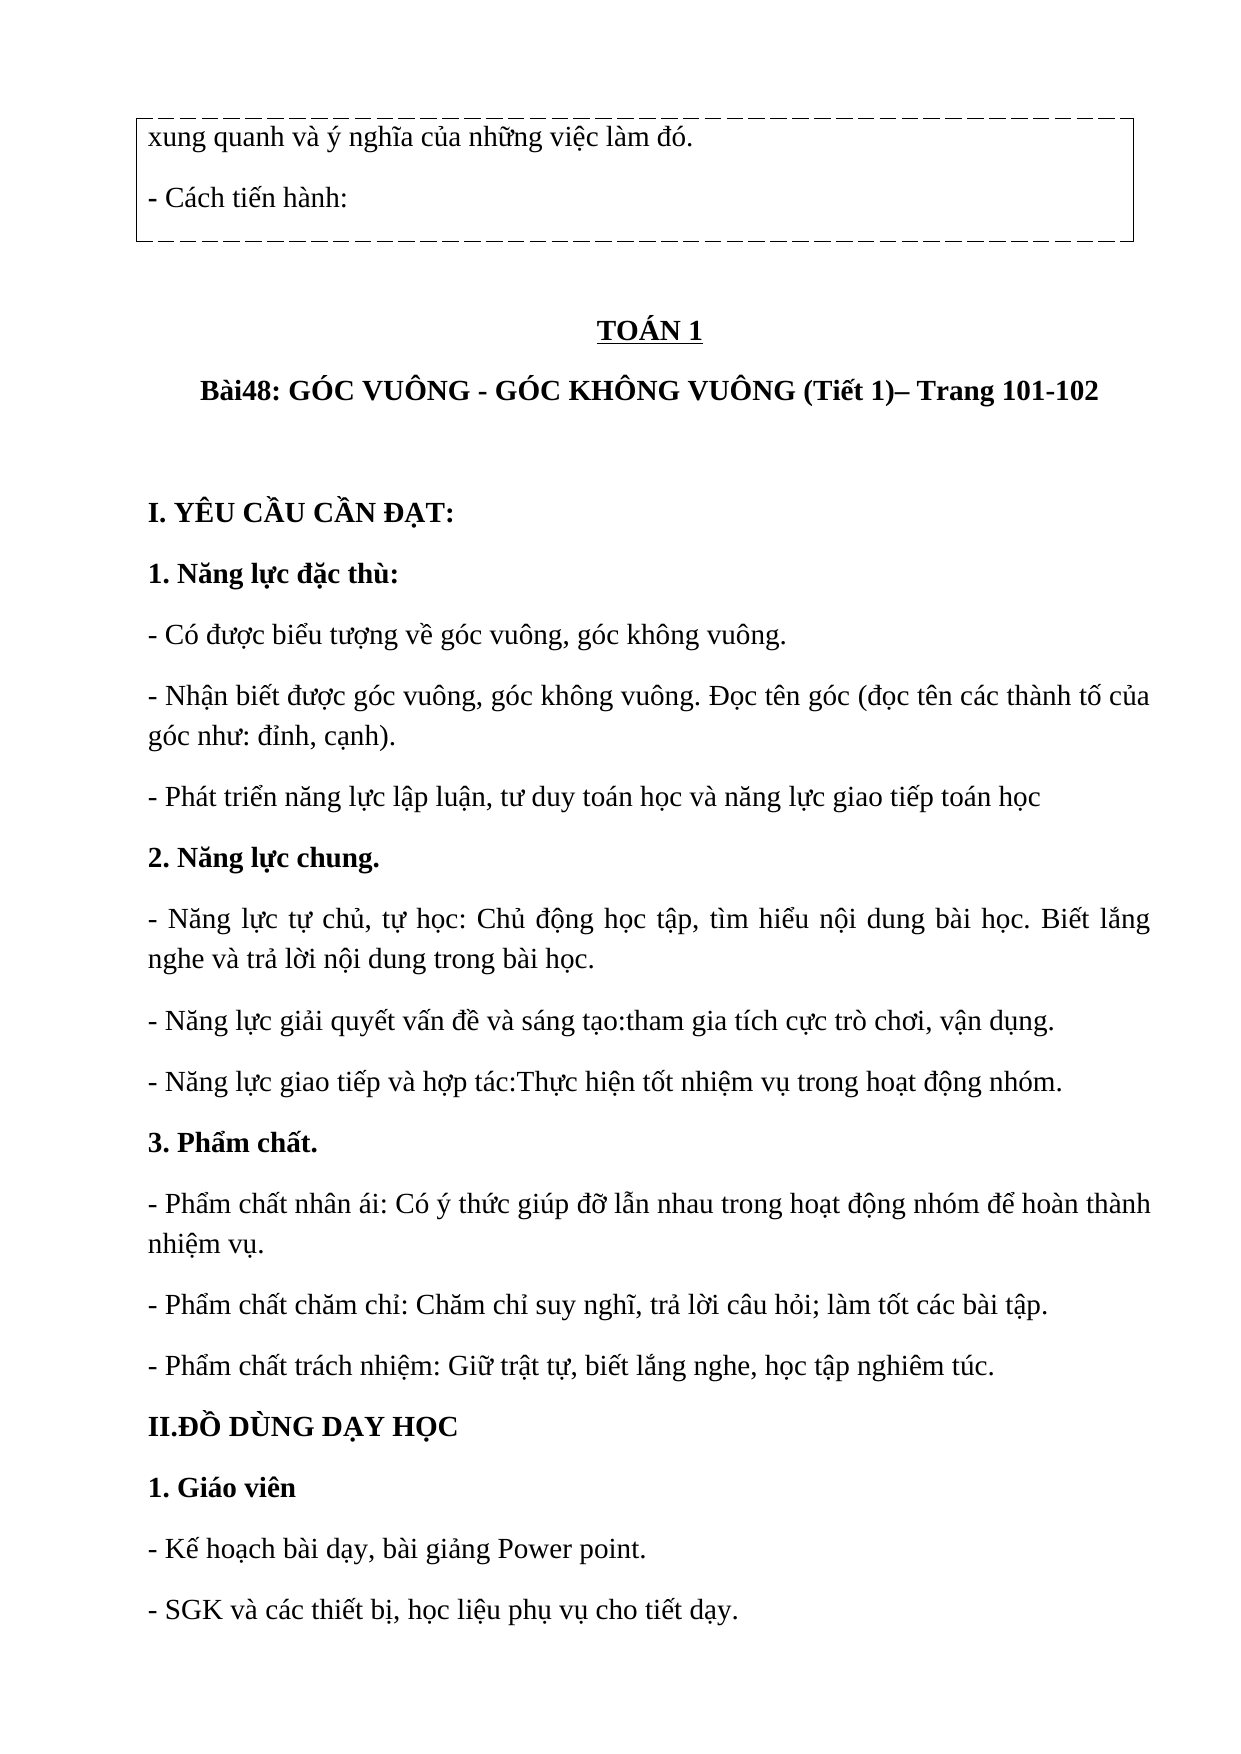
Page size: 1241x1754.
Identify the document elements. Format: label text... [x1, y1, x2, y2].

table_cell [137, 118, 1133, 241]
text 3. Phẩm chất. [148, 1125, 1152, 1158]
text 1. Năng lực đặc thù: [148, 556, 1152, 589]
text TOÁN 1 [148, 313, 1152, 347]
text 1. Giáo viên [148, 1470, 1152, 1504]
text - Phát triển năng lực lập luận, tư duy toán học và năng lực giao tiếp toán học [148, 779, 1152, 813]
text - SGK và các thiết bị, học liệu phụ vụ cho tiết dạy. [148, 1592, 1152, 1626]
text Bài48: GÓC VUÔNG - GÓC KHÔNG VUÔNG (Tiết 1)– Trang 101-102 [148, 373, 1152, 406]
text - Năng lực giải quyết vấn đề và sáng tạo:tham gia tích cực trò chơi, vận dụng. [148, 1003, 1152, 1036]
text - Kế hoạch bài dạy, bài giảng Power point. [148, 1531, 1152, 1565]
text - Nhận biết được góc vuông, góc không vuông. Đọc tên góc (đọc tên các thành tố của góc như: đỉnh, cạnh). [148, 678, 1152, 752]
text I. YÊU CẦU CẦN ĐẠT: [148, 495, 1152, 528]
text - Có được biểu tượng về góc vuông, góc không vuông. [148, 617, 1152, 651]
text - Năng lực tự chủ, tự học: Chủ động học tập, tìm hiểu nội dung bài học. Biết lắng nghe và trả lời nội dung trong bài học. [148, 901, 1152, 975]
text - Phẩm chất trách nhiệm: Giữ trật tự, biết lắng nghe, học tập nghiêm túc. [148, 1348, 1152, 1382]
text II.ĐỒ DÙNG DẠY HỌC [148, 1409, 1152, 1443]
text - Năng lực giao tiếp và hợp tác:Thực hiện tốt nhiệm vụ trong hoạt động nhóm. [148, 1064, 1152, 1097]
text - Phẩm chất chăm chỉ: Chăm chỉ suy nghĩ, trả lời câu hỏi; làm tốt các bài tập. [148, 1287, 1152, 1321]
text 2. Năng lực chung. [148, 840, 1152, 874]
text - Phẩm chất nhân ái: Có ý thức giúp đỡ lẫn nhau trong hoạt động nhóm để hoàn thành nhiệm vụ. [148, 1186, 1152, 1259]
